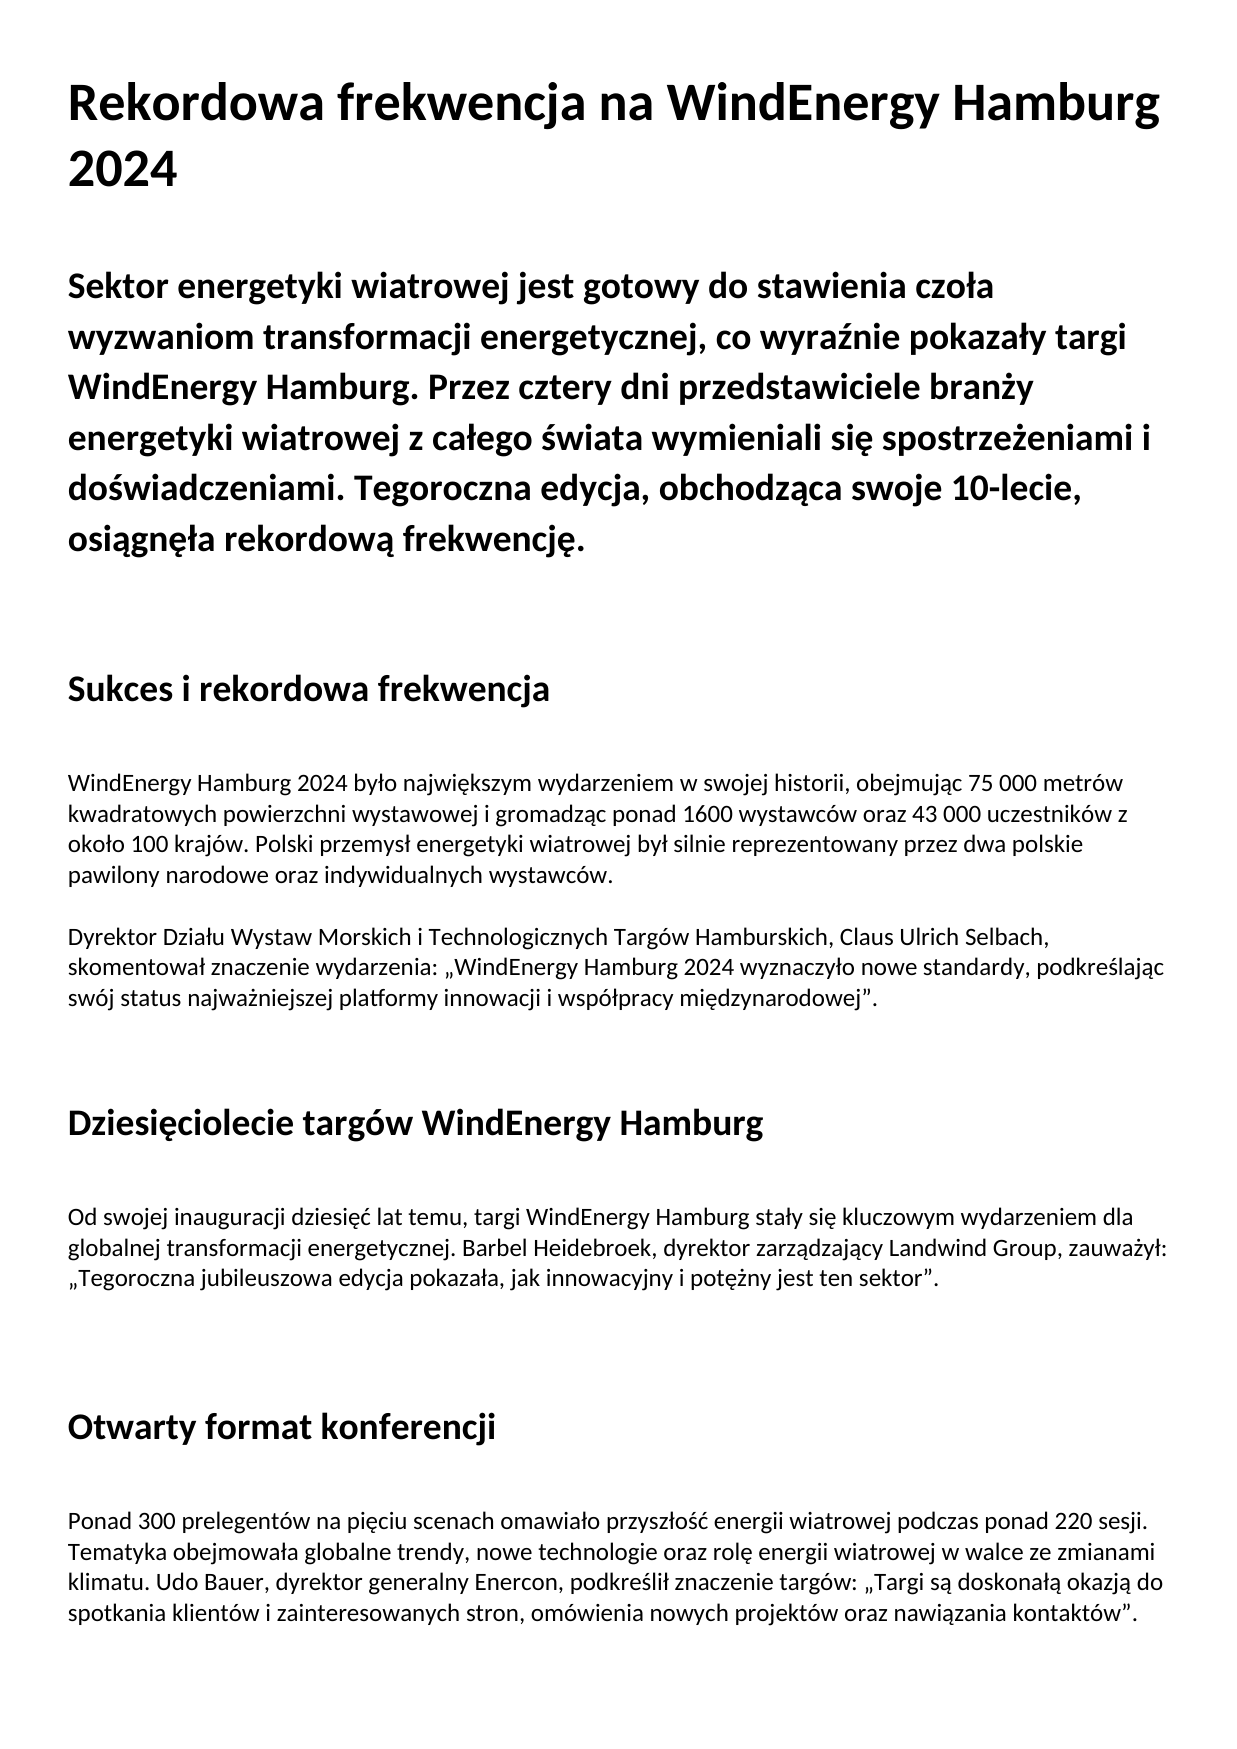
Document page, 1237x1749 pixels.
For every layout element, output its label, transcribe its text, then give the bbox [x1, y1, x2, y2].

text WindEnergy Hamburg 2024 było największym wydarzeniem w swojej historii, obejmując 75 000 metrów kwadratowych powierzchni wystawowej i gromadząc ponad 1600 wystawców oraz 43 000 uczestników z około 100 krajów. Polski przemysł energetyki wiatrowej był silnie reprezentowany przez dwa polskie pawilony narodowe oraz indywidualnych wystawców. [68, 767, 1169, 889]
text Dyrektor Działu Wystaw Morskich i Technologicznych Targów Hamburskich, Claus Ulrich Selbach, skomentował znaczenie wydarzenia: „WindEnergy Hamburg 2024 wyznaczyło nowe standardy, podkreślając swój status najważniejszej platformy innowacji i współpracy międzynarodowej”. [68, 921, 1169, 1012]
text Ponad 300 prelegentów na pięciu scenach omawiało przyszłość energii wiatrowej podczas ponad 220 sesji. Tematyka obejmowała globalne trendy, nowe technologie oraz rolę energii wiatrowej w walce ze zmianami klimatu. Udo Bauer, dyrektor generalny Enercon, podkreślił znaczenie targów: „Targi są doskonałą okazją do spotkania klientów i zainteresowanych stron, omówienia nowych projektów oraz nawiązania kontaktów”. [68, 1505, 1169, 1627]
text Sukces i rekordowa frekwencja [68, 665, 1169, 711]
text Od swojej inauguracji dziesięć lat temu, targi WindEnergy Hamburg stały się kluczowym wydarzeniem dla globalnej transformacji energetycznej. Barbel Heidebroek, dyrektor zarządzający Landwind Group, zauważył: „Tegoroczna jubileuszowa edycja pokazała, jak innowacyjny i potężny jest ten sektor”. [68, 1201, 1169, 1293]
text Rekordowa frekwencja na WindEnergy Hamburg 2024 [68, 68, 1169, 200]
text Dziesięciolecie targów WindEnergy Hamburg [68, 1099, 1169, 1145]
text Otwarty format konferencji [68, 1403, 1169, 1448]
text Sektor energetyki wiatrowej jest gotowy do stawienia czoła wyzwaniom transformacji energetycznej, co wyraźnie pokazały targi WindEnergy Hamburg. Przez cztery dni przedstawiciele branży energetyki wiatrowej z całego świata wymieniali się spostrzeżeniami i doświadczeniami. Tegoroczna edycja, obchodząca swoje 10-lecie, osiągnęła rekordową frekwencję. [68, 262, 1169, 560]
